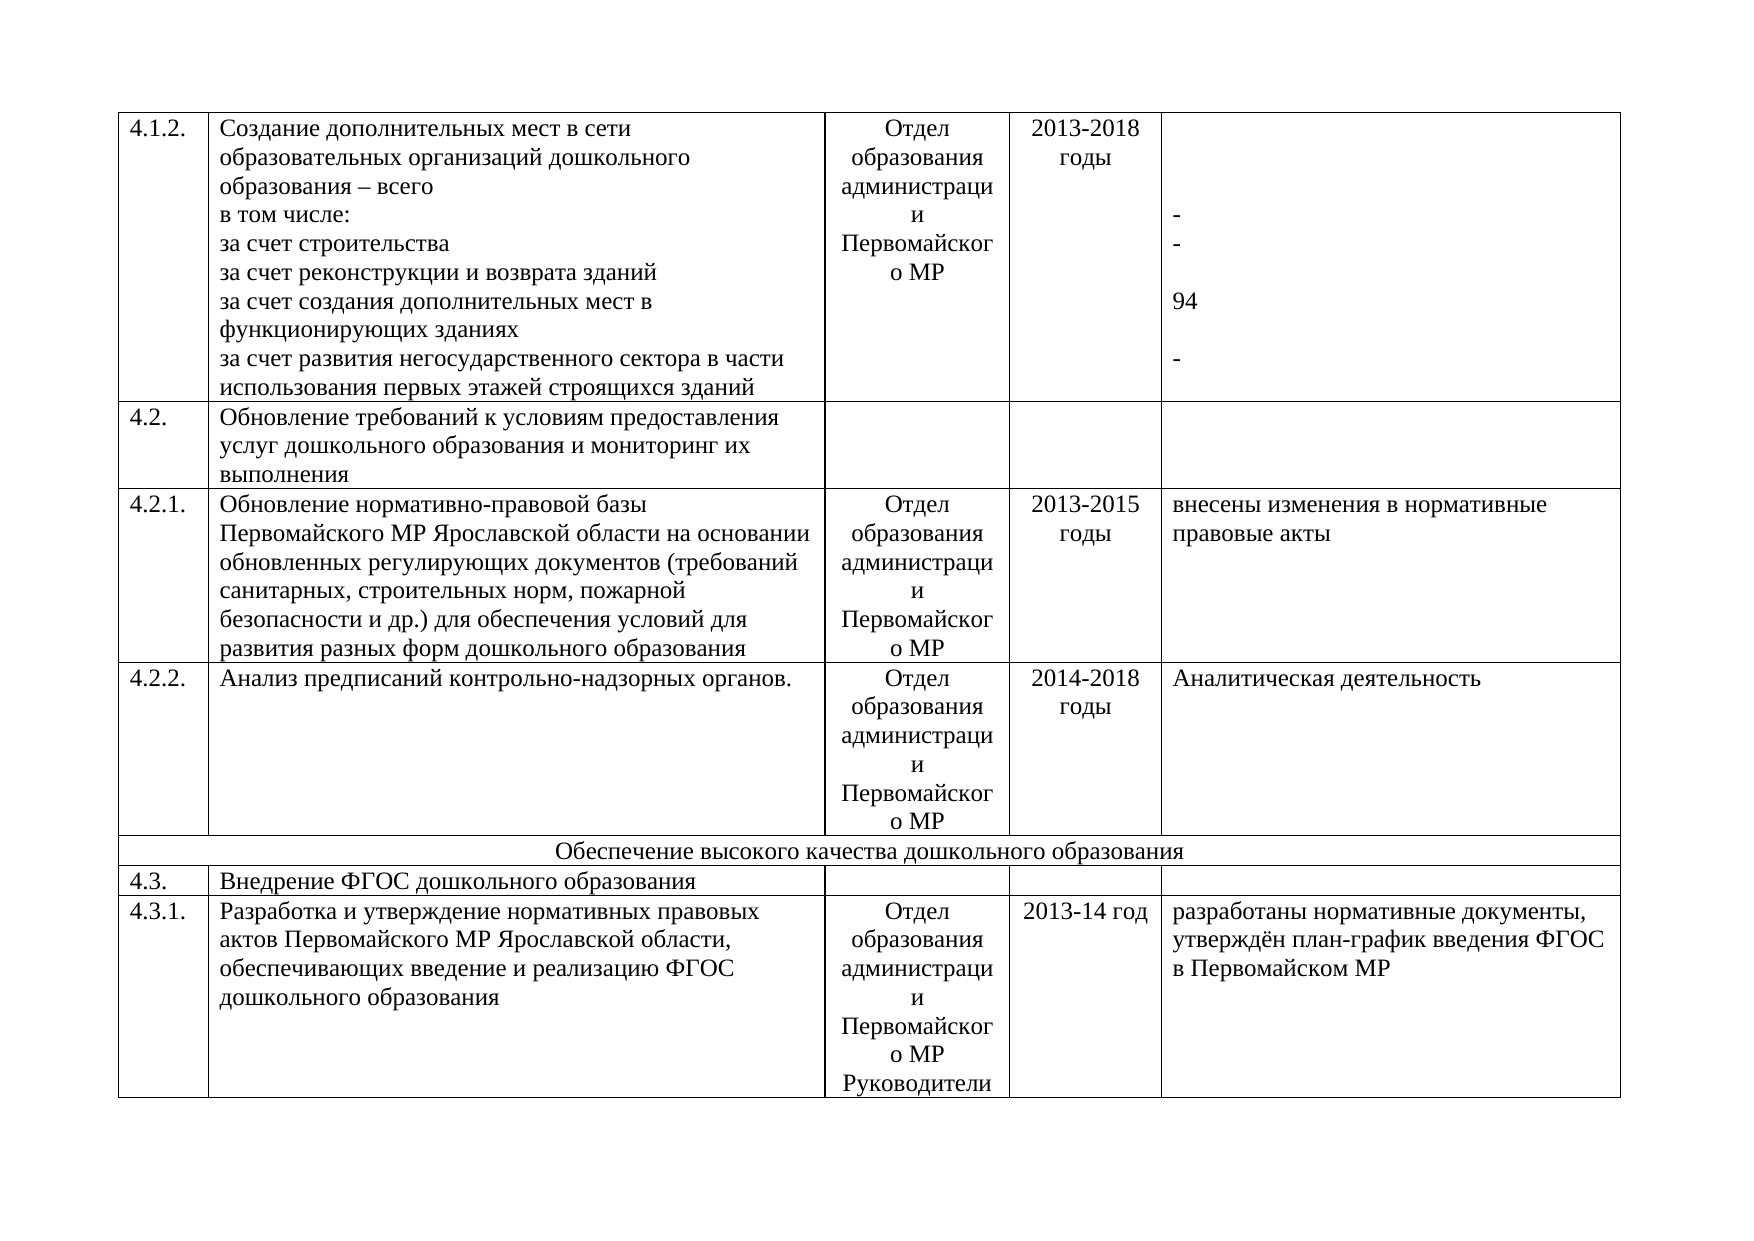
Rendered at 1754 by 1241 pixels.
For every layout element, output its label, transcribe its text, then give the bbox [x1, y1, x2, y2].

table_cell Отдел образования администрации Первомайского МР [826, 489, 1009, 662]
table_cell 2013-2015 годы [1010, 489, 1161, 662]
table_cell [1162, 402, 1620, 488]
table_cell 4.2.2. [119, 663, 208, 835]
table_cell 4.2. [119, 402, 208, 488]
table_cell Создание дополнительных мест в сети образовательных организаций дошкольного образования – всего в том числе: за счет строительства за счет реконструкции и возврата зданий за счет создания дополнительных мест в функционирующих зданиях за счет развития негосударственного сектора в части использования первых этажей строящихся зданий [209, 113, 824, 401]
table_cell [209, 896, 824, 1097]
table_cell [826, 866, 1009, 895]
table_cell внесены изменения в нормативные правовые акты [1162, 489, 1620, 662]
table_cell 4.3. [119, 866, 208, 895]
table_cell Отдел образования администрации Первомайского МР [826, 663, 1009, 835]
table_cell Внедрение ФГОС дошкольного образования [209, 866, 824, 895]
table_cell 4.3.1. [119, 896, 208, 1097]
table_cell [826, 402, 1009, 488]
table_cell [1162, 896, 1620, 1097]
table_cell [826, 896, 1009, 1097]
table_cell Анализ предписаний контрольно-надзорных органов. [209, 663, 824, 835]
table_cell - - 94 - [1162, 113, 1620, 401]
table_cell Обновление требований к условиям предоставления услуг дошкольного образования и мониторинг их выполнения [209, 402, 824, 488]
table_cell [826, 113, 1009, 401]
table_cell 2013-14 год [1010, 896, 1161, 1097]
table_cell 4.1.2. [119, 113, 208, 401]
table_cell Аналитическая деятельность [1162, 663, 1620, 835]
table_cell Обеспечение высокого качества дошкольного образования [119, 836, 1620, 865]
table_cell Обновление нормативно-правовой базы Первомайского МР Ярославской области на основании обновленных регулирующих документов (требований санитарных, строительных норм, пожарной безопасности и др.) для обеспечения условий для развития разных форм дошкольного образования [209, 489, 824, 662]
table_cell 4.2.1. [119, 489, 208, 662]
table_cell 2013-2018 годы [1010, 113, 1161, 401]
table_cell [1162, 866, 1620, 895]
table_cell [1010, 866, 1161, 895]
table_cell [1010, 402, 1161, 488]
table_cell 2014-2018 годы [1010, 663, 1161, 835]
